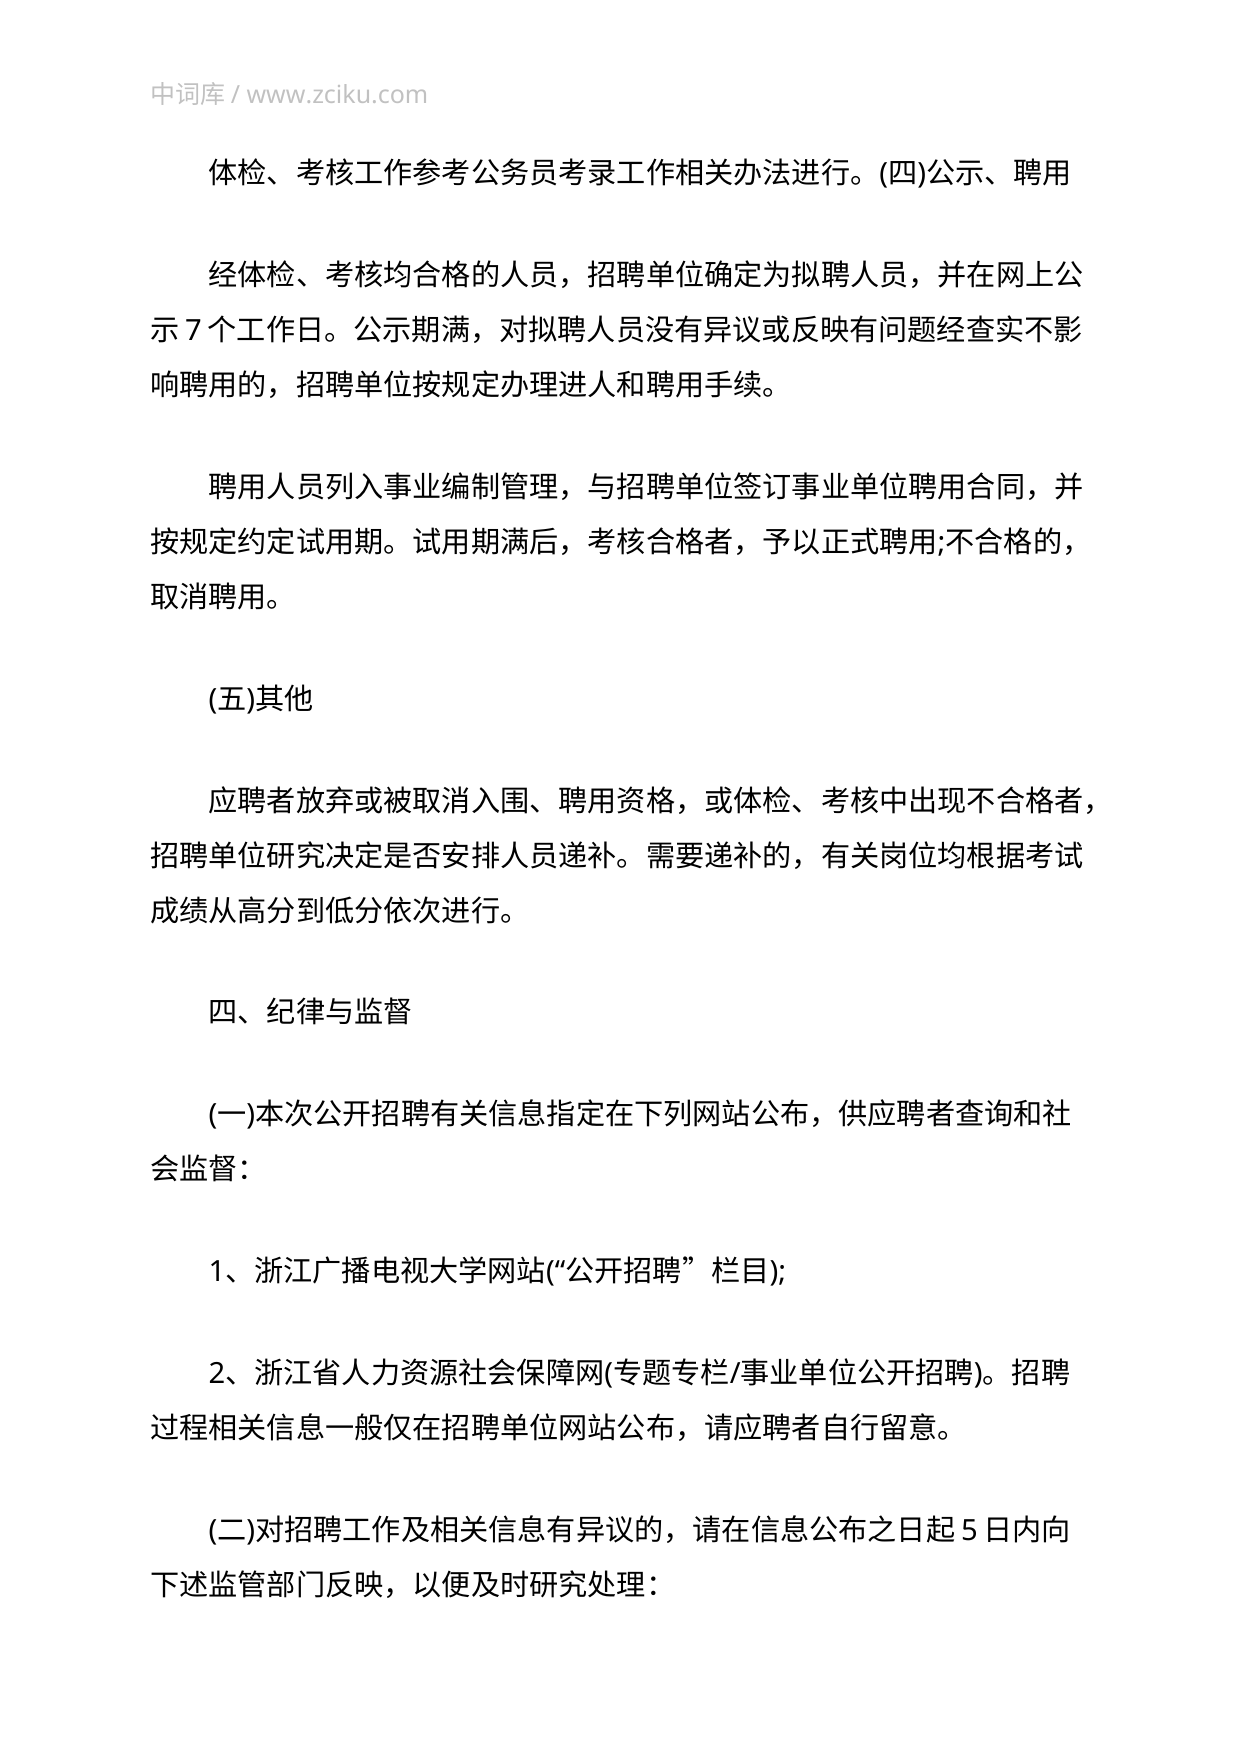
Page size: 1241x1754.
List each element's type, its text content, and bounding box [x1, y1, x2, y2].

text 1、浙江广播电视大学网站(“公开招聘”栏目); [150, 1247, 1090, 1290]
text (五)其他 [150, 675, 1090, 718]
text 经体检、考核均合格的人员，招聘单位确定为拟聘人员，并在网上公示7个工作日。公示期满，对拟聘人员没有异议或反映有问题经查实不影响聘用的，招聘单位按规定办理进人和聘用手续。 [150, 252, 1090, 404]
text 应聘者放弃或被取消入围、聘用资格，或体检、考核中出现不合格者，招聘单位研究决定是否安排人员递补。需要递补的，有关岗位均根据考试成绩从高分到低分依次进行。 [150, 777, 1090, 929]
text 聘用人员列入事业编制管理，与招聘单位签订事业单位聘用合同，并按规定约定试用期。试用期满后，考核合格者，予以正式聘用;不合格的，取消聘用。 [150, 464, 1090, 616]
text 体检、考核工作参考公务员考录工作相关办法进行。(四)公示、聘用 [150, 150, 1090, 192]
text (二)对招聘工作及相关信息有异议的，请在信息公布之日起5日内向下述监管部门反映，以便及时研究处理： [150, 1506, 1090, 1603]
text (一)本次公开招聘有关信息指定在下列网站公布，供应聘者查询和社会监督： [150, 1091, 1090, 1188]
text 2、浙江省人力资源社会保障网(专题专栏/事业单位公开招聘)。招聘过程相关信息一般仅在招聘单位网站公布，请应聘者自行留意。 [150, 1349, 1090, 1447]
text 四、纪律与监督 [150, 989, 1090, 1031]
